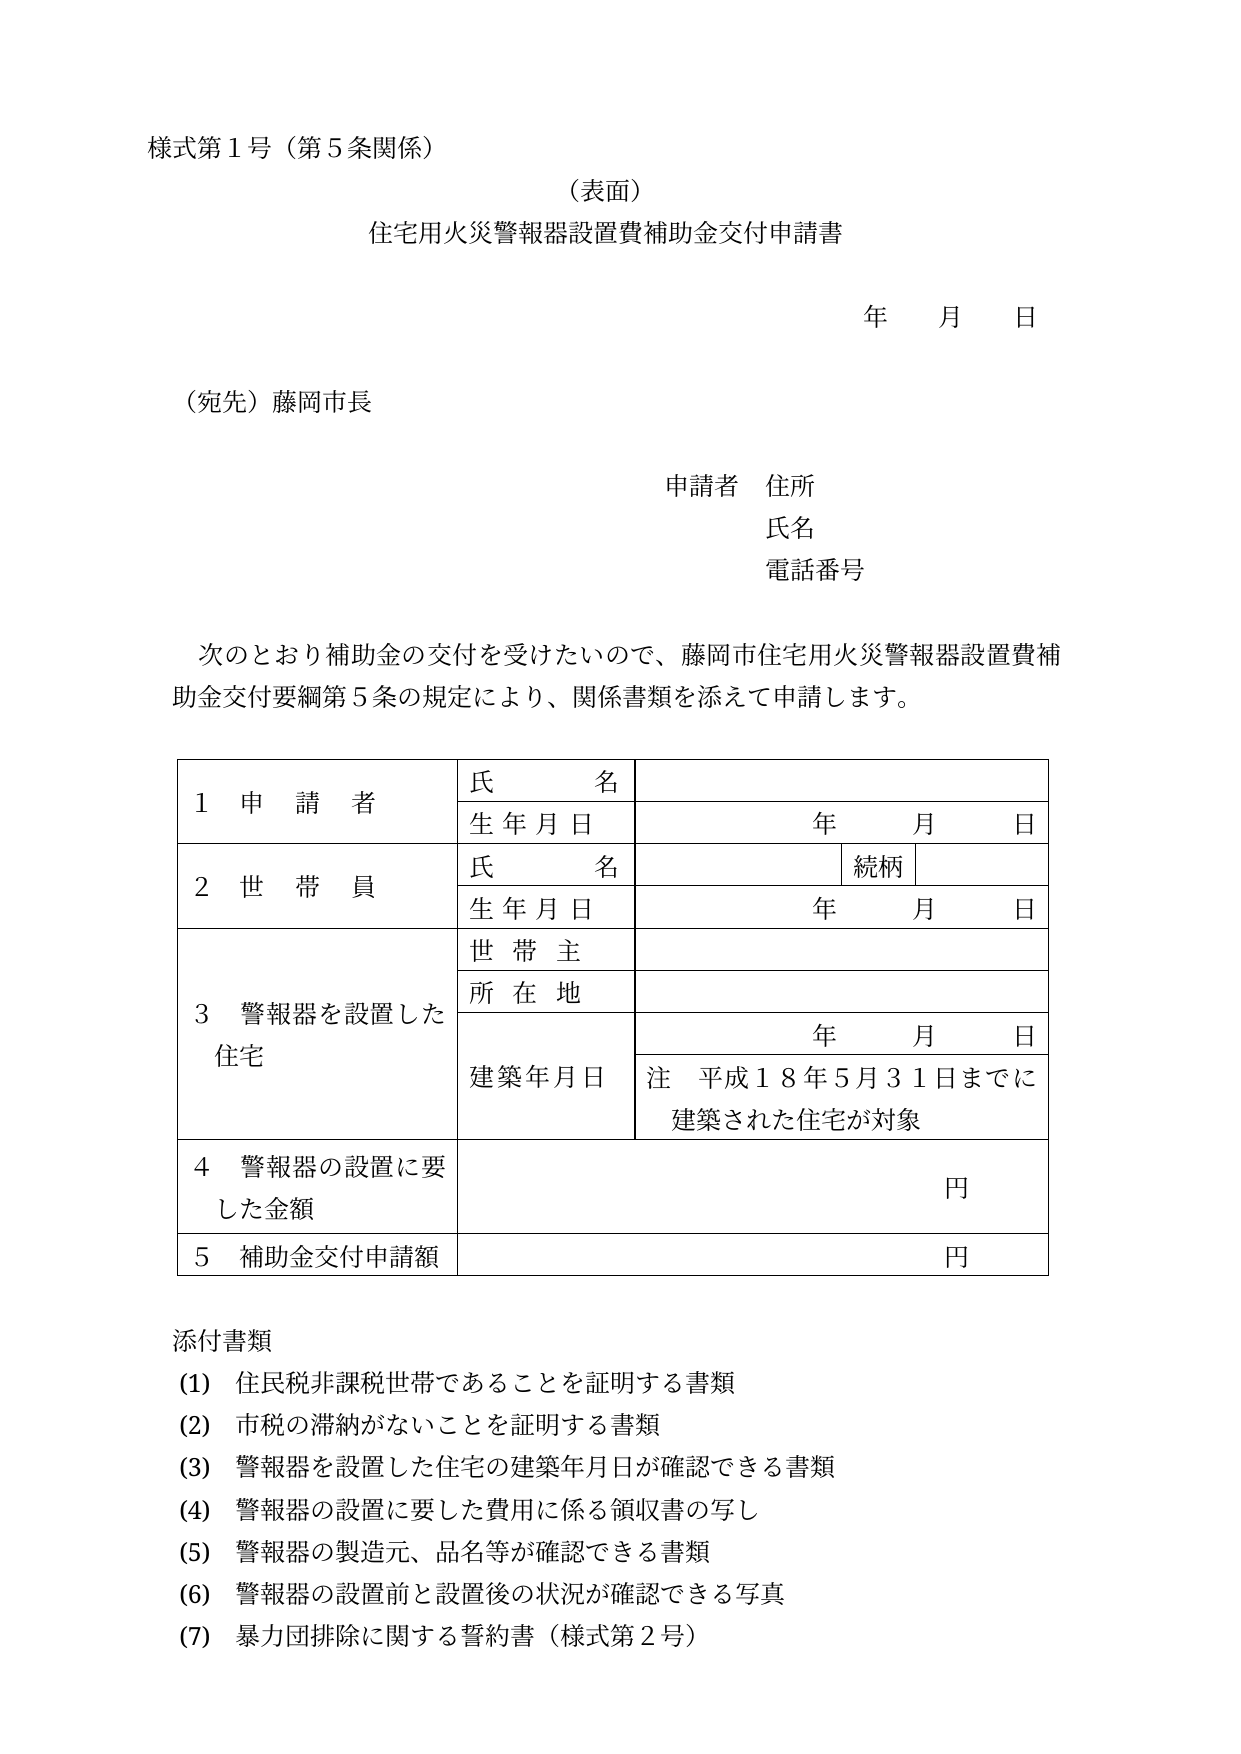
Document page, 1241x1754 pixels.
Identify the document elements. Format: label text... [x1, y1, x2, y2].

table_cell [636, 929, 1048, 970]
table_cell [916, 844, 1048, 885]
text 電話番号 [664, 548, 1063, 590]
text 添付書類 [148, 1318, 1056, 1361]
table_cell [636, 844, 841, 885]
table_cell 所在地 [458, 971, 634, 1012]
table_cell 世帯主 [458, 929, 634, 970]
table_cell [636, 971, 1048, 1012]
table_cell 生年月日 [458, 802, 634, 843]
text （表面） [148, 168, 1063, 210]
text (2) 市税の滞納がないことを証明する書類 [148, 1403, 1056, 1445]
table_header １ 申請者 [178, 760, 457, 843]
table_cell 生年月日 [458, 886, 634, 928]
text (7) 暴力団排除に関する誓約書（様式第２号） [148, 1614, 1056, 1656]
table_cell 円 [458, 1140, 1048, 1233]
table_cell ５ 補助金交付申請額 [178, 1234, 457, 1275]
table_cell 年 月 日 [636, 886, 1048, 928]
table_cell 円 [458, 1234, 1048, 1275]
table_cell 年 月 日 [636, 1013, 1048, 1054]
table_cell ４ 警報器の設置に要した金額 [178, 1140, 457, 1233]
table_cell ２ 世帯員 [178, 844, 457, 928]
table_cell 氏 名 [458, 844, 634, 885]
text 様式第１号（第５条関係） [148, 126, 1063, 168]
table_cell 注 平成１８年５月３１日までに建築された住宅が対象 [636, 1055, 1048, 1138]
table_header 氏 名 [458, 760, 634, 801]
table_cell 建築年月日 [458, 1013, 634, 1138]
text 申請者 住所 [664, 463, 1063, 506]
text 氏名 [664, 506, 1063, 548]
text （宛先）藤岡市長 [148, 379, 1013, 421]
text 次のとおり補助金の交付を受けたいので、藤岡市住宅用火災警報器設置費補助金交付要綱第５条の規定により、関係書類を添えて申請します。 [148, 632, 1063, 717]
text 住宅用火災警報器設置費補助金交付申請書 [148, 210, 1063, 253]
table_header [636, 760, 1048, 801]
table_cell ３ 警報器を設置した住宅 [178, 929, 457, 1138]
text (3) 警報器を設置した住宅の建築年月日が確認できる書類 [148, 1445, 1056, 1487]
text (4) 警報器の設置に要した費用に係る領収書の写し [148, 1487, 1056, 1529]
text 年 月 日 [148, 295, 1038, 337]
text (1) 住民税非課税世帯であることを証明する書類 [148, 1361, 1056, 1403]
text (6) 警報器の設置前と設置後の状況が確認できる写真 [148, 1572, 1056, 1614]
text (5) 警報器の製造元、品名等が確認できる書類 [148, 1529, 1056, 1572]
table_cell 続柄 [842, 844, 915, 885]
table_cell 年 月 日 [636, 802, 1048, 843]
